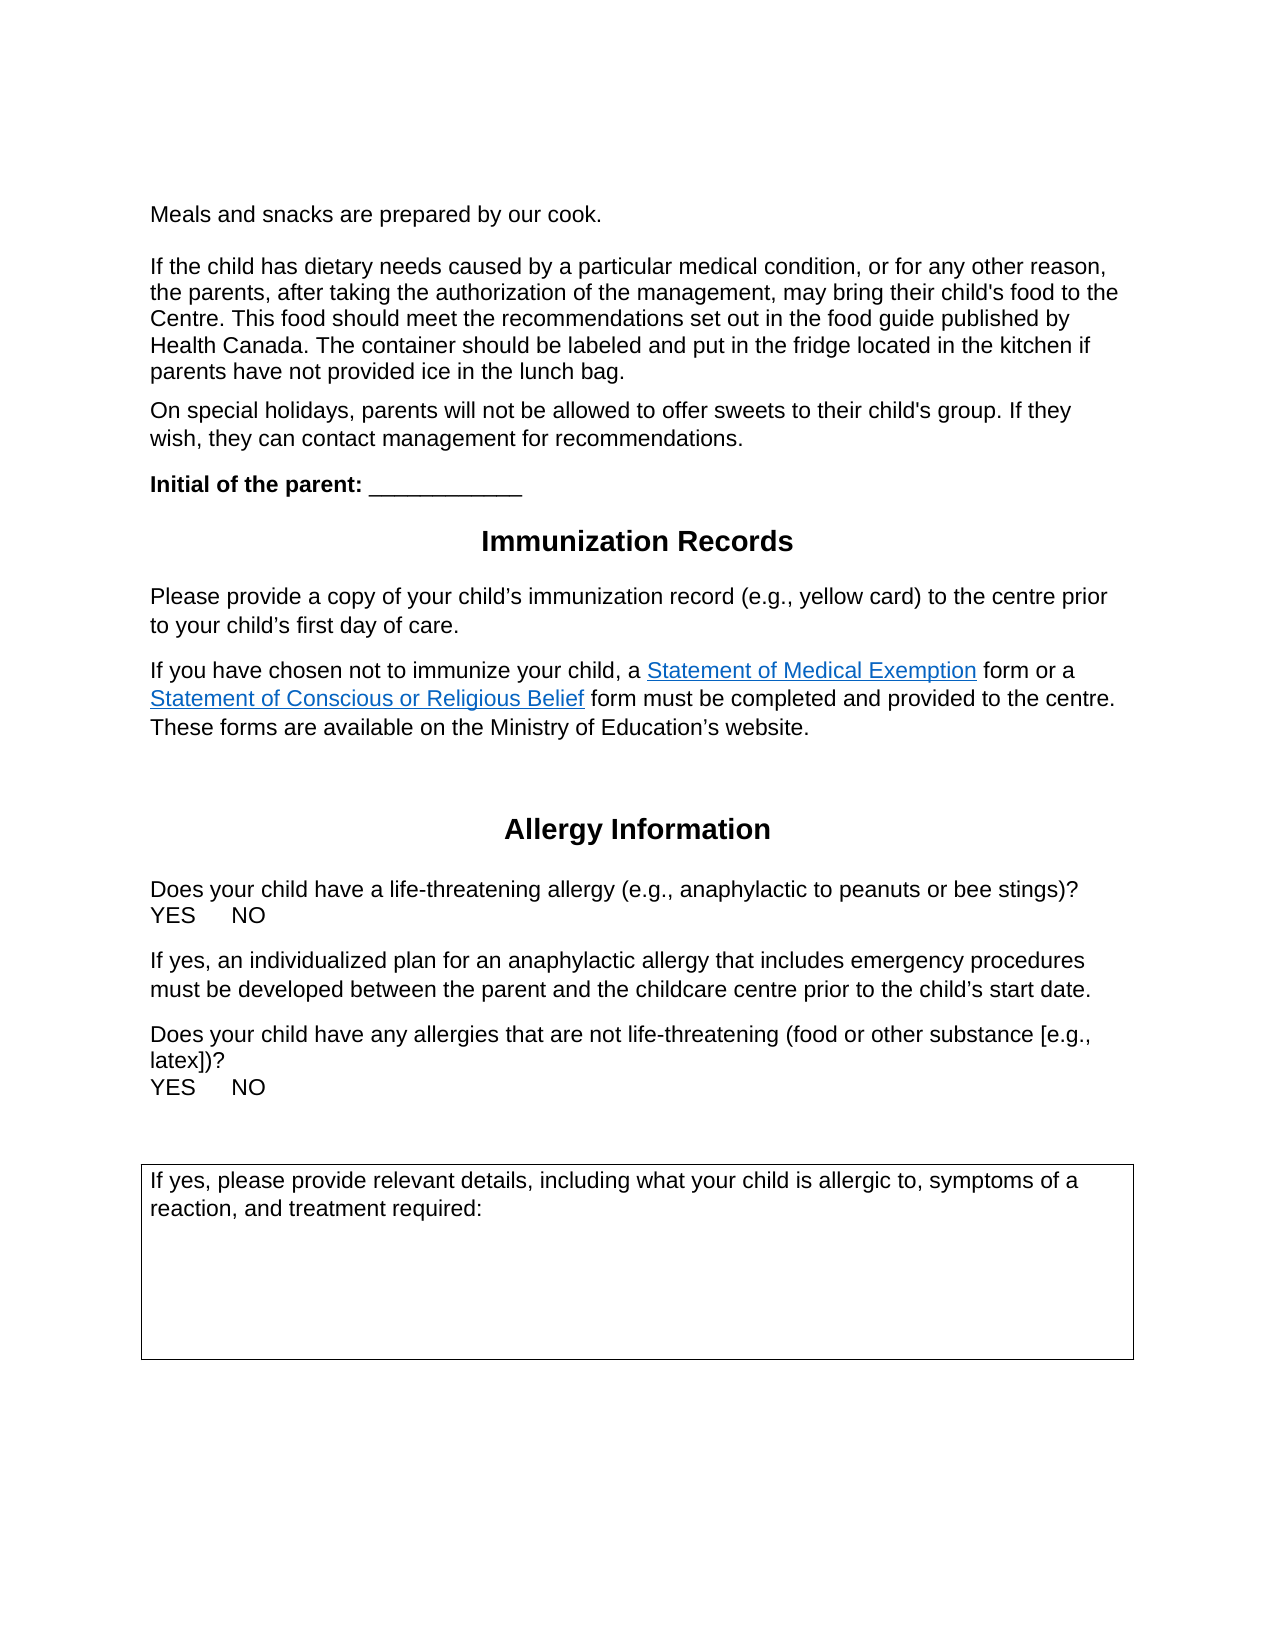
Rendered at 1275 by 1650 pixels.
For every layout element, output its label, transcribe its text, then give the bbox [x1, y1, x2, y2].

text Initial of the parent: ____________ [150, 471, 1125, 497]
text If you have chosen not to immunize your child, a Statement of Medical Exemption form or a Statement of Conscious or Religious Belief form must be completed and provided to the centre. These forms are available on the Ministry of Education’s website. [150, 657, 1125, 740]
text Please provide a copy of your child’s immunization record (e.g., yellow card) to the centre prior to your child’s first day of care. [150, 583, 1125, 638]
text Immunization Records [150, 524, 1125, 557]
text Does your child have any allergies that are not life-threatening (food or other substance [e.g., latex])? [150, 1021, 1125, 1073]
text If yes, please provide relevant details, including what your child is allergic to, symptoms of a reaction, and treatment required: [142, 1165, 1133, 1222]
text Does your child have a life-threatening allergy (e.g., anaphylactic to peanuts or bee stings)? [150, 876, 1125, 902]
text If yes, an individualized plan for an anaphylactic allergy that includes emergency procedures must be developed between the parent and the childcare centre prior to the child’s start date. [150, 947, 1125, 1002]
text YES NO [150, 1073, 1125, 1100]
text On special holidays, parents will not be allowed to offer sweets to their child's group. If they wish, they can contact management for recommendations. [150, 397, 1125, 452]
text YES NO [150, 902, 1125, 928]
text Meals and snacks are prepared by our cook. [150, 201, 1125, 228]
text If the child has dietary needs caused by a particular medical condition, or for any other reason, the parents, after taking the authorization of the management, may bring their child's food to the Centre. This food should meet the recommendations set out in the food guide published by Health Canada. The container should be labeled and put in the fridge located in the kitchen if parents have not provided ice in the lunch bag. [150, 253, 1125, 384]
text Allergy Information [150, 812, 1125, 846]
